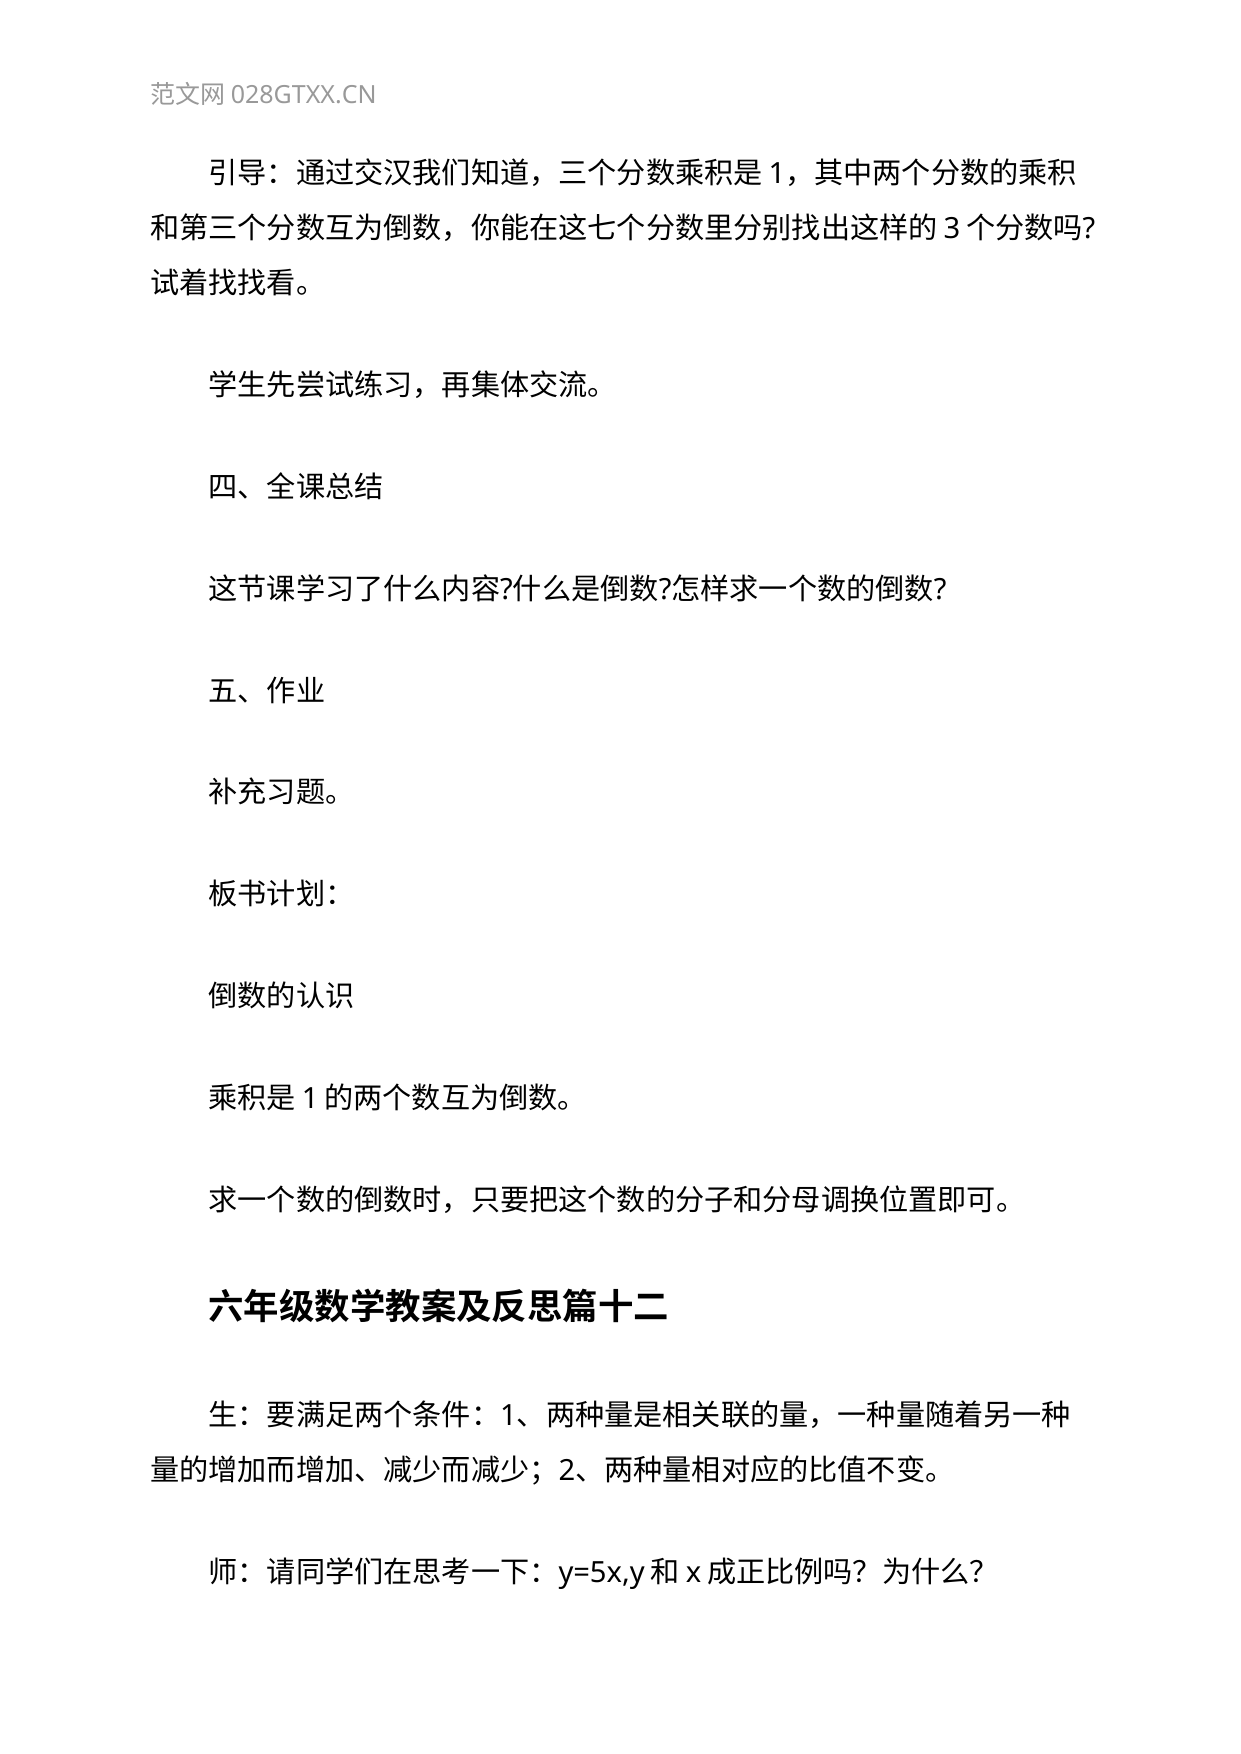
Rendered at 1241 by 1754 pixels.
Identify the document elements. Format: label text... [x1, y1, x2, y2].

text 求一个数的倒数时，只要把这个数的分子和分母调换位置即可。 [150, 1176, 1090, 1219]
text 生：要满足两个条件：1、两种量是相关联的量，一种量随着另一种量的增加而增加、减少而减少；2、两种量相对应的比值不变。 [150, 1392, 1090, 1489]
text 引导：通过交汉我们知道，三个分数乘积是1，其中两个分数的乘积和第三个分数互为倒数，你能在这七个分数里分别找出这样的3个分数吗?试着找找看。 [150, 150, 1090, 302]
text 学生先尝试练习，再集体交流。 [150, 362, 1090, 404]
text 五、作业 [150, 667, 1090, 709]
text 师：请同学们在思考一下：y=5x,y和x成正比例吗？为什么？ [150, 1548, 1090, 1591]
text 六年级数学教案及反思篇十二 [150, 1278, 1090, 1329]
text 这节课学习了什么内容?什么是倒数?怎样求一个数的倒数? [150, 565, 1090, 608]
text 补充习题。 [150, 769, 1090, 811]
text 四、全课总结 [150, 463, 1090, 506]
text 板书计划： [150, 871, 1090, 913]
text 倒数的认识 [150, 973, 1090, 1015]
text 乘积是1的两个数互为倒数。 [150, 1074, 1090, 1117]
